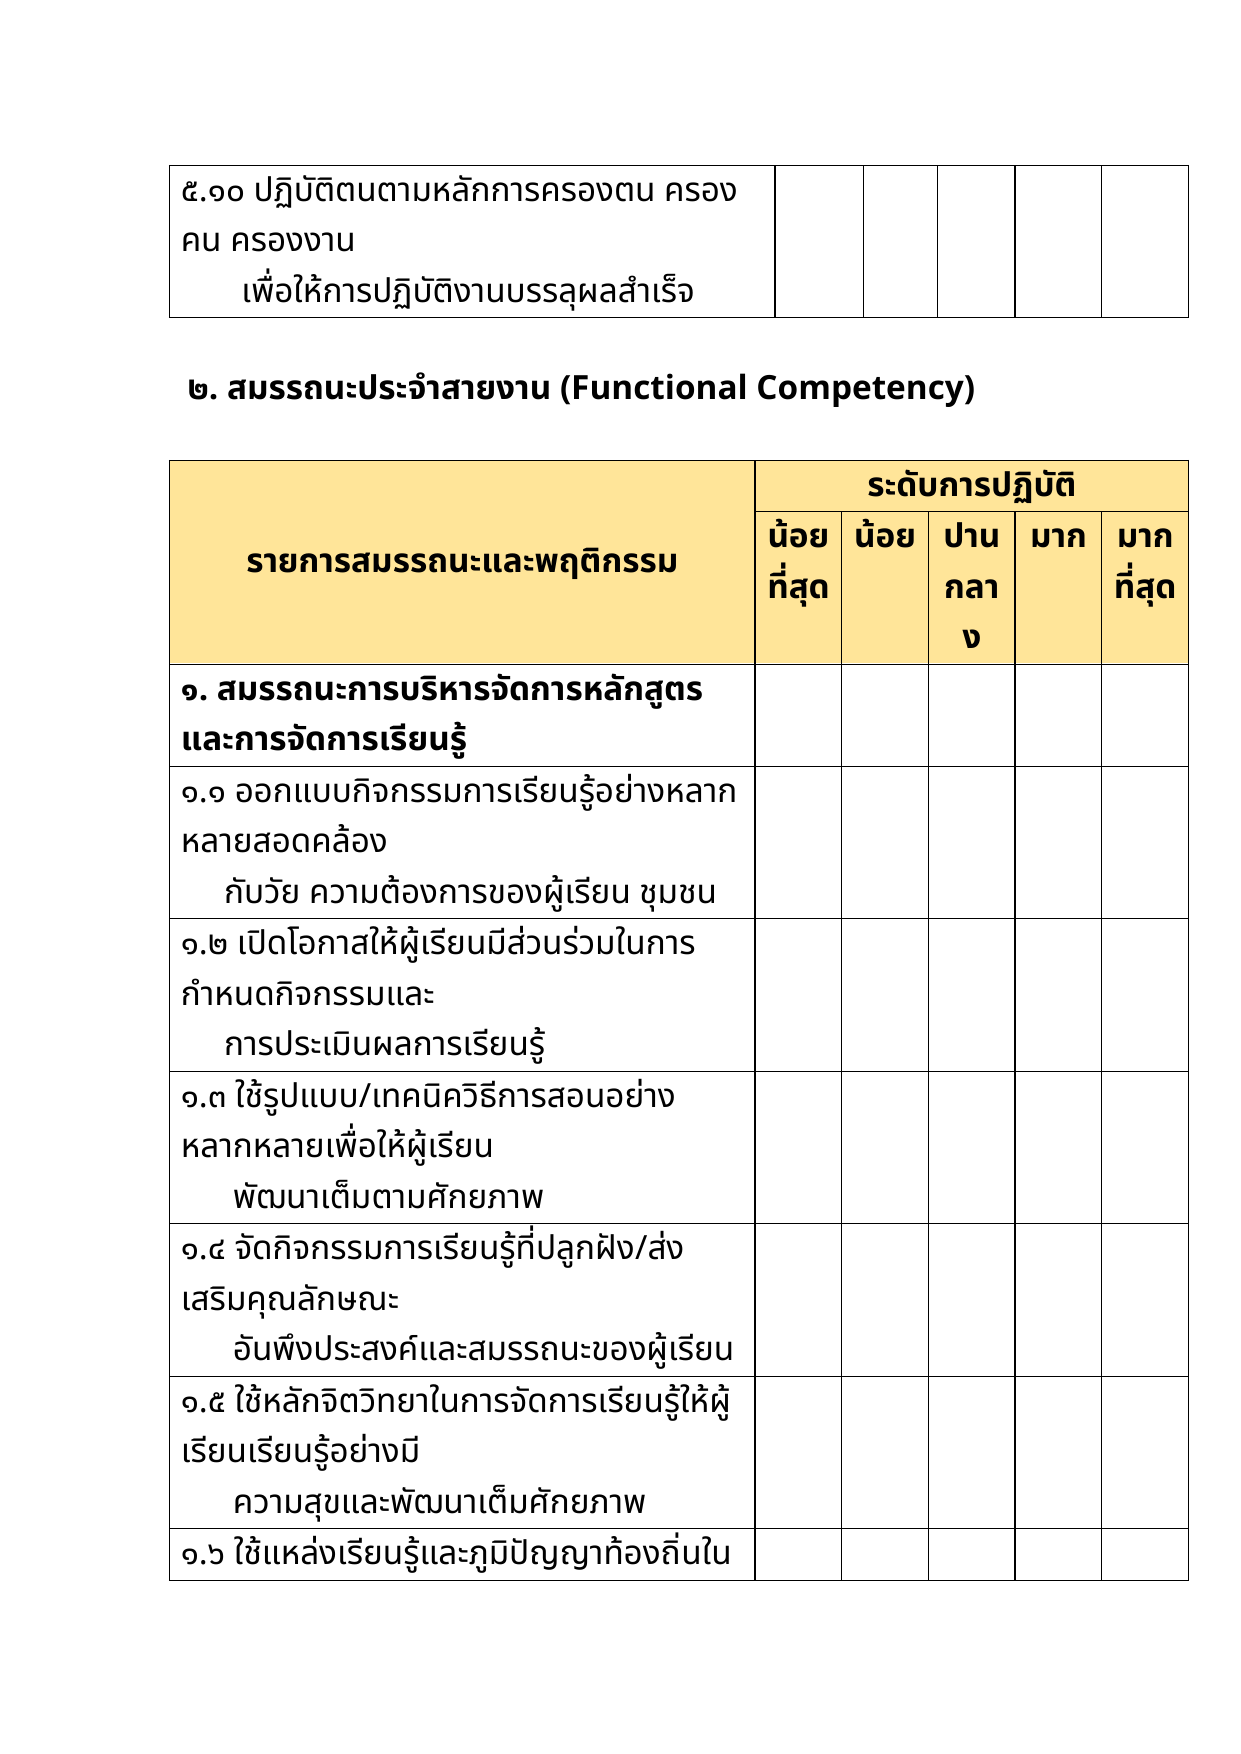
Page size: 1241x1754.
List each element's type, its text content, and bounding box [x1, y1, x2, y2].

table_cell ๑.๔ จัดกิจกรรมการเรียนรู้ที่ปลูกฝัง/ส่งเสริมคุณลักษณะ อันพึงประสงค์และสมรรถนะของผู้เรียน [170, 1224, 754, 1376]
text ๒. สมรรถนะประจำสายงาน (Functional Competency) [187, 364, 1152, 414]
table_cell [929, 1529, 1014, 1580]
table_cell [756, 1224, 841, 1376]
table_cell ปานกลาง [929, 512, 1014, 663]
table_cell [756, 1529, 841, 1580]
table_cell [1102, 919, 1188, 1071]
table_cell [756, 767, 841, 918]
table_cell [756, 1377, 841, 1528]
table_cell [842, 767, 928, 918]
table_cell ๕.๑๐ ปฏิบัติตนตามหลักการครองตน ครองคน ครองงาน เพื่อให้การปฏิบัติงานบรรลุผลสำเร็จ [170, 166, 774, 317]
table_cell [842, 919, 928, 1071]
table_cell [1102, 1072, 1188, 1223]
table_cell [929, 1072, 1014, 1223]
table_cell [1016, 1377, 1101, 1528]
table_cell [929, 919, 1014, 1071]
table_cell ๑.๓ ใช้รูปแบบ/เทคนิควิธีการสอนอย่างหลากหลายเพื่อให้ผู้เรียน พัฒนาเต็มตามศักยภาพ [170, 1072, 754, 1223]
table_cell [929, 665, 1014, 766]
table_header ระดับการปฏิบัติ [756, 461, 1188, 511]
table_cell [776, 166, 863, 317]
table_cell [1102, 1529, 1188, 1580]
table_cell [1016, 1529, 1101, 1580]
table_cell น้อยที่สุด [756, 512, 841, 663]
table_cell [1016, 767, 1101, 918]
table_cell มาก [1016, 512, 1101, 663]
table_cell [864, 166, 937, 317]
table_cell [1102, 767, 1188, 918]
table_cell [842, 1377, 928, 1528]
table_cell [1102, 1377, 1188, 1528]
table_cell [1016, 1072, 1101, 1223]
table_cell ๑.๕ ใช้หลักจิตวิทยาในการจัดการเรียนรู้ให้ผู้เรียนเรียนรู้อย่างมี ความสุขและพัฒนาเต็มศักยภาพ [170, 1377, 754, 1528]
table_cell [1102, 665, 1188, 766]
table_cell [170, 1529, 754, 1580]
table_cell [1016, 665, 1101, 766]
table_cell [1016, 166, 1101, 317]
table_cell ๑.๒ เปิดโอกาสให้ผู้เรียนมีส่วนร่วมในการกำหนดกิจกรรมและ การประเมินผลการเรียนรู้ [170, 919, 754, 1071]
table_cell [929, 1377, 1014, 1528]
table_cell [938, 166, 1014, 317]
table_cell [1102, 166, 1188, 317]
table_cell [1016, 919, 1101, 1071]
table_cell มากที่สุด [1102, 512, 1188, 663]
table_cell ๑. สมรรถนะการบริหารจัดการหลักสูตรและการจัดการเรียนรู้ [170, 665, 754, 766]
table_header รายการสมรรถนะและพฤติกรรม [170, 461, 754, 663]
table_cell [929, 767, 1014, 918]
table_cell [756, 919, 841, 1071]
table_cell [1102, 1224, 1188, 1376]
table_cell [842, 665, 928, 766]
table_cell [1016, 1224, 1101, 1376]
table_cell น้อย [842, 512, 928, 663]
table_cell [842, 1224, 928, 1376]
table_cell [842, 1529, 928, 1580]
table_cell [756, 1072, 841, 1223]
table_cell ๑.๑ ออกแบบกิจกรรมการเรียนรู้อย่างหลากหลายสอดคล้อง กับวัย ความต้องการของผู้เรียน ชุมชน [170, 767, 754, 918]
table_cell [842, 1072, 928, 1223]
table_cell [756, 665, 841, 766]
table_cell [929, 1224, 1014, 1376]
